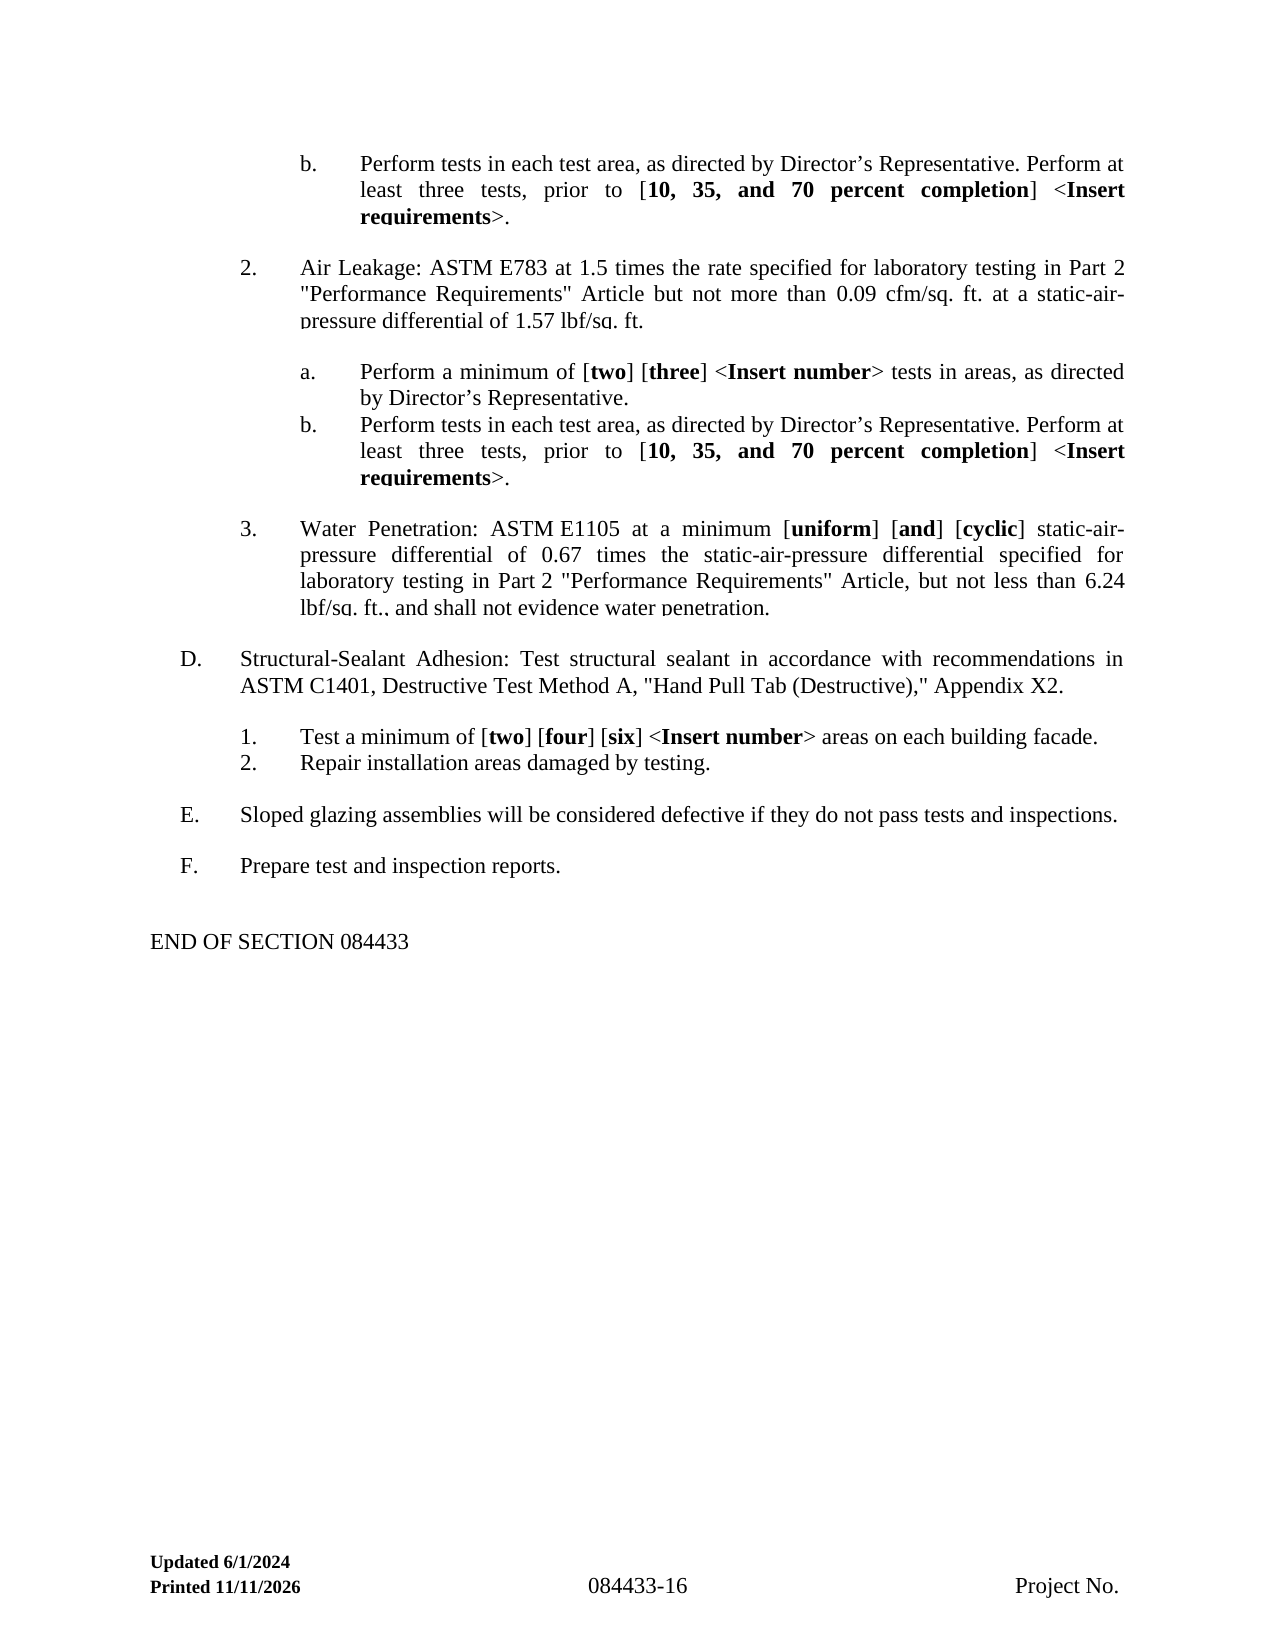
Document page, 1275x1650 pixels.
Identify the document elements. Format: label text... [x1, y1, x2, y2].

text Perform a minimum of [two] [three] <Insert number> tests in areas, as directed by Director’s Representative. [300, 358, 1125, 411]
text Prepare test and inspection reports. [180, 852, 1125, 878]
text Water Penetration: ASTM E1105 at a minimum [uniform] [and] [cyclic] static-air-pressure differential of 0.67 times the static-air-pressure differential specified for laboratory testing in Part 2 "Performance Requirements" Article, but not less than 6.24 lbf/sq. ft., and shall not evidence water penetration. [240, 515, 1125, 616]
text Structural-Sealant Adhesion: Test structural sealant in accordance with recommendations in ASTM C1401, Destructive Test Method A, "Hand Pull Tab (Destructive)," Appendix X2. [180, 645, 1125, 698]
text Repair installation areas damaged by testing. [240, 749, 1125, 776]
text Perform tests in each test area, as directed by Director’s Representative. Perform at least three tests, prior to [10, 35, and 70 percent completion] <Insert requirements>. [300, 411, 1125, 486]
text Test a minimum of [two] [four] [six] <Insert number> areas on each building facade. [240, 723, 1125, 749]
text Air Leakage: ASTM E783 at 1.5 times the rate specified for laboratory testing in Part 2 "Performance Requirements" Article but not more than 0.09 cfm/sq. ft. at a static-air-pressure differential of 1.57 lbf/sq. ft. [240, 254, 1125, 329]
text Perform tests in each test area, as directed by Director’s Representative. Perform at least three tests, prior to [10, 35, and 70 percent completion] <Insert requirements>. [300, 150, 1125, 225]
text END OF SECTION 084433 [150, 928, 1125, 955]
text Sloped glazing assemblies will be considered defective if they do not pass tests and inspections. [180, 801, 1125, 827]
